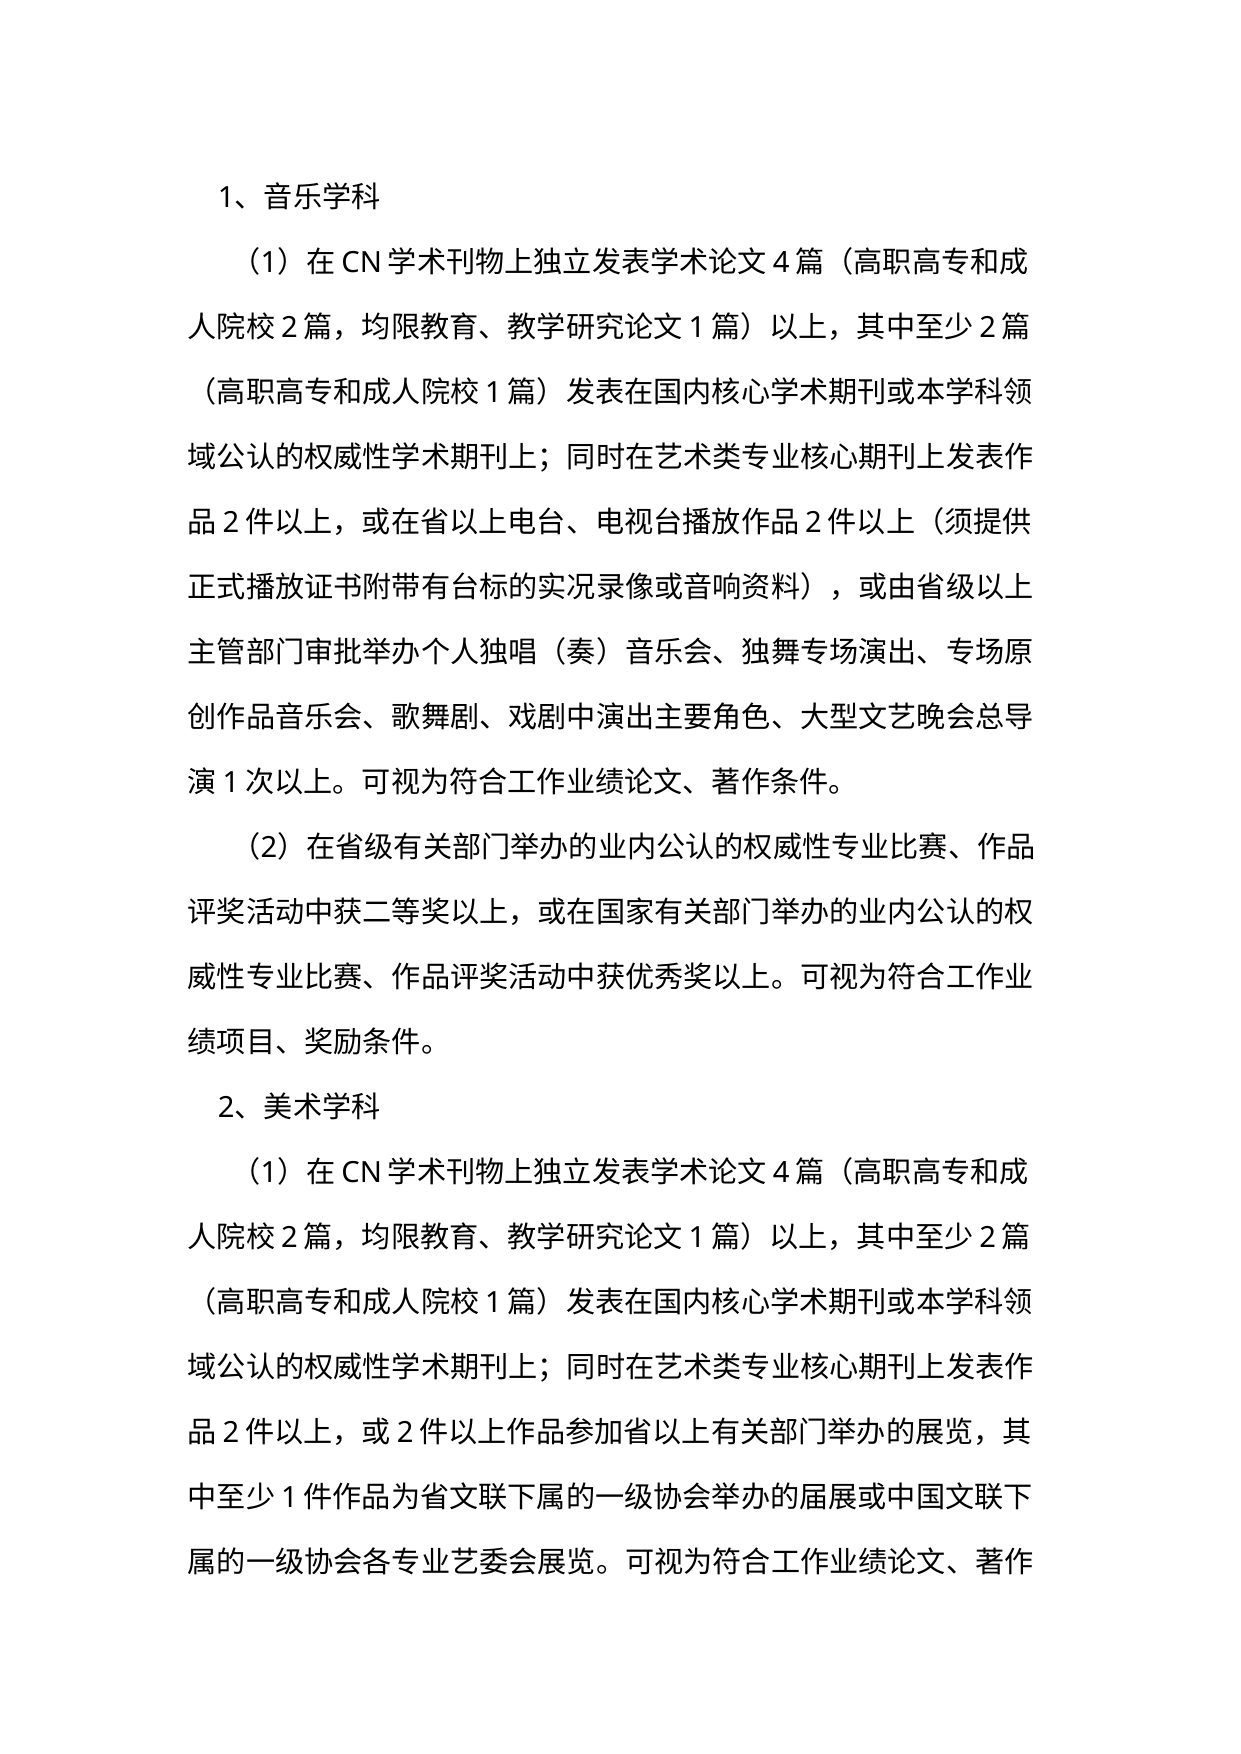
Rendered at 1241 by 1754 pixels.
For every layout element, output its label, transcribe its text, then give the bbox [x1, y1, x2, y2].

text （2）在省级有关部门举办的业内公认的权威性专业比赛、作品评奖活动中获二等奖以上，或在国家有关部门举办的业内公认的权威性专业比赛、作品评奖活动中获优秀奖以上。可视为符合工作业绩项目、奖励条件。 2、美术学科 [187, 812, 1053, 1137]
text （1）在CN学术刊物上独立发表学术论文4篇（高职高专和成人院校2篇，均限教育、教学研究论文1篇）以上，其中至少2篇（高职高专和成人院校1篇）发表在国内核心学术期刊或本学科领域公认的权威性学术期刊上；同时在艺术类专业核心期刊上发表作品2件以上，或在省以上电台、电视台播放作品2件以上（须提供正式播放证书附带有台标的实况录像或音响资料），或由省级以上主管部门审批举办个人独唱（奏）音乐会、独舞专场演出、专场原创作品音乐会、歌舞剧、戏剧中演出主要角色、大型文艺晚会总导演1次以上。可视为符合工作业绩论文、著作条件。 [187, 227, 1053, 812]
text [187, 1137, 1053, 1592]
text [187, 162, 1053, 227]
